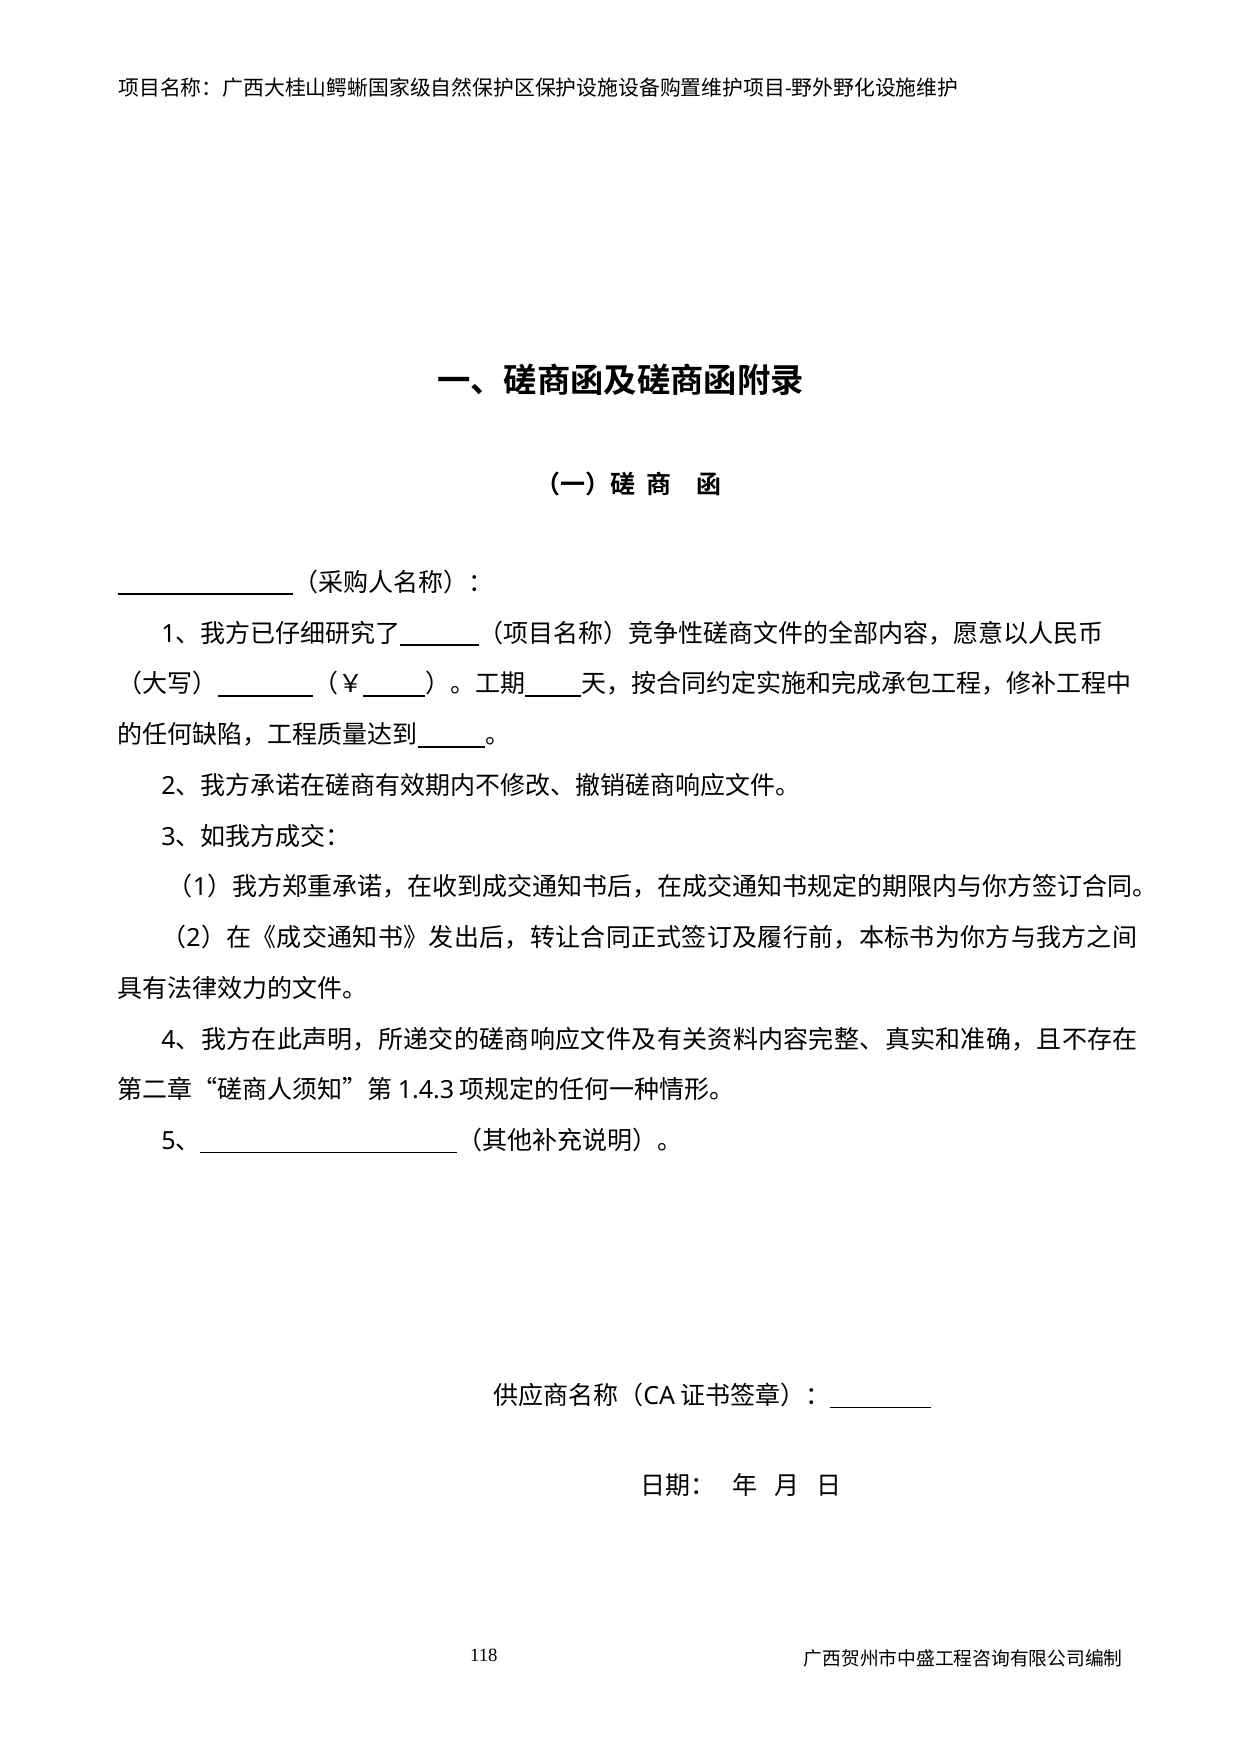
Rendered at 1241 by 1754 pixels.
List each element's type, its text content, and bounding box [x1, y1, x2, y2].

text 2、我方承诺在磋商有效期内不修改、撤销磋商响应文件。 [118, 765, 1138, 802]
text 3、如我方成交： [118, 816, 1138, 852]
text （采购人名称）： [118, 562, 1138, 599]
text 1、我方已仔细研究了 （项目名称）竞争性磋商文件的全部内容，愿意以人民币（大写） （￥ ）。工期 天，按合同约定实施和完成承包工程，修补工程中的任何缺陷，工程质量达到 。 [118, 613, 1138, 751]
text （1）我方郑重承诺，在收到成交通知书后，在成交通知书规定的期限内与你方签订合同。 [118, 867, 1138, 903]
text 日期： 年 月 日 [118, 1465, 1138, 1501]
text 4、我方在此声明，所递交的磋商响应文件及有关资料内容完整、真实和准确，且不存在第二章“磋商人须知”第1.4.3项规定的任何一种情形。 [118, 1019, 1138, 1106]
subtitle 一、磋商函及磋商函附录 [118, 354, 1122, 402]
text 5、 （其他补充说明）。 [118, 1121, 1138, 1157]
text （2）在《成交通知书》发出后，转让合同正式签订及履行前，本标书为你方与我方之间具有法律效力的文件。 [118, 918, 1138, 1004]
text （一）磋 商 函 [118, 464, 1138, 500]
text 供应商名称（CA证书签章）： [118, 1376, 1122, 1412]
